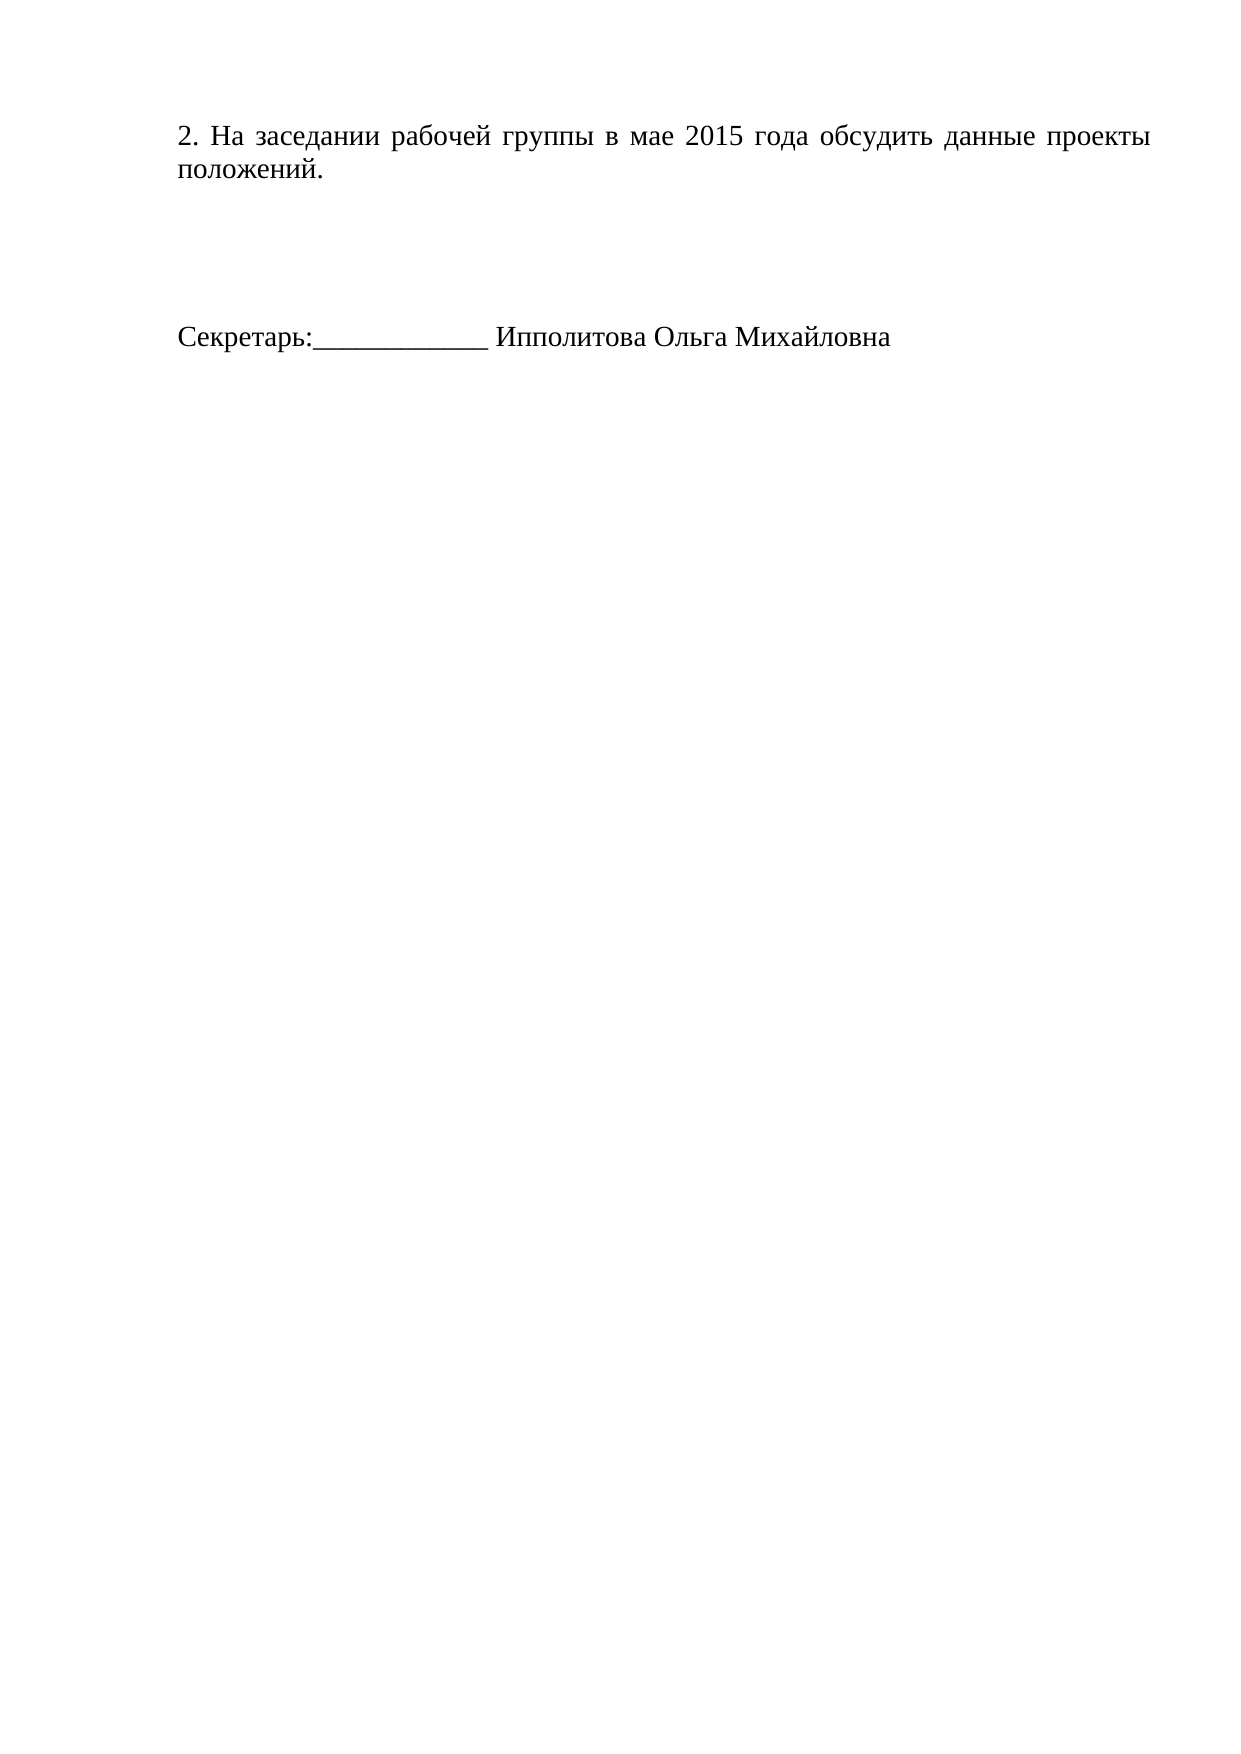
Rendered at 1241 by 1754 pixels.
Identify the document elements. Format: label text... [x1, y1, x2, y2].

text Секретарь:____________ Ипполитова Ольга Михайловна [177, 319, 1152, 353]
list 2. На заседании рабочей группы в мае 2015 года обсудить данные проекты положений. [177, 118, 1152, 185]
